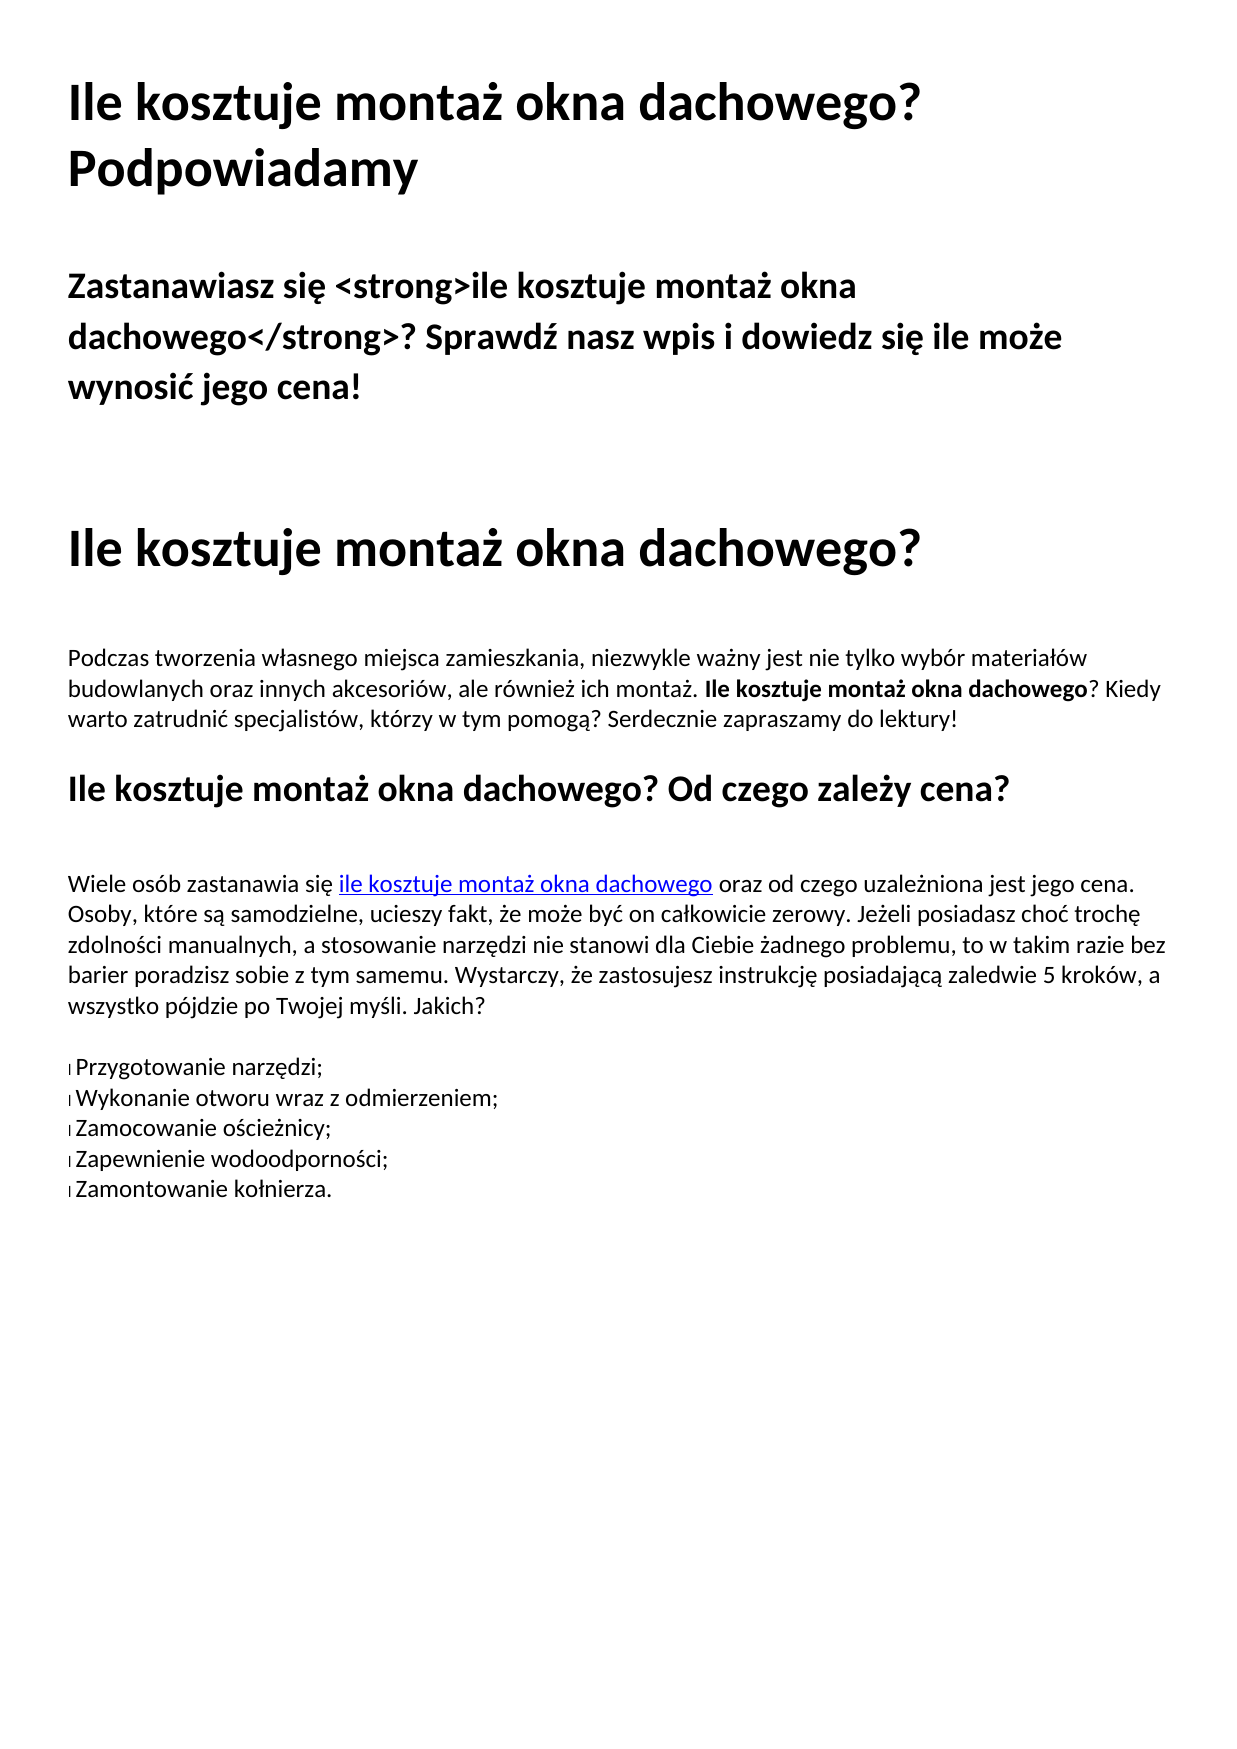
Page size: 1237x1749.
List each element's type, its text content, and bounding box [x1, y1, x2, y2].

text Ile kosztuje montaż okna dachowego? Od czego zależy cena? [68, 765, 1169, 811]
text l Zamontowanie kołnierza. [68, 1174, 1169, 1204]
text Ile kosztuje montaż okna dachowego? Podpowiadamy [68, 68, 1169, 200]
text l Zapewnienie wodoodporności; [68, 1143, 1169, 1174]
text Zastanawiasz się <strong>ile kosztuje montaż okna dachowego</strong>? Sprawdź nasz wpis i dowiedz się ile może wynosić jego cena! [68, 262, 1169, 409]
text Podczas tworzenia własnego miejsca zamieszkania, niezwykle ważny jest nie tylko wybór materiałów budowlanych oraz innych akcesoriów, ale również ich montaż. Ile kosztuje montaż okna dachowego? Kiedy warto zatrudnić specjalistów, którzy w tym pomogą? Serdecznie zapraszamy do lektury! [68, 642, 1169, 734]
text l Przygotowanie narzędzi; [68, 1052, 1169, 1082]
text l Zamocowanie ościeżnicy; [68, 1113, 1169, 1143]
text Ile kosztuje montaż okna dachowego? [68, 514, 1169, 580]
text l Wykonanie otworu wraz z odmierzeniem; [68, 1082, 1169, 1113]
text Wiele osób zastanawia się ile kosztuje montaż okna dachowego oraz od czego uzależniona jest jego cena. Osoby, które są samodzielne, ucieszy fakt, że może być on całkowicie zerowy. Jeżeli posiadasz choć trochę zdolności manualnych, a stosowanie narzędzi nie stanowi dla Ciebie żadnego problemu, to w takim razie bez barier poradzisz sobie z tym samemu. Wystarczy, że zastosujesz instrukcję posiadającą zaledwie 5 kroków, a wszystko pójdzie po Twojej myśli. Jakich? [68, 868, 1169, 1020]
